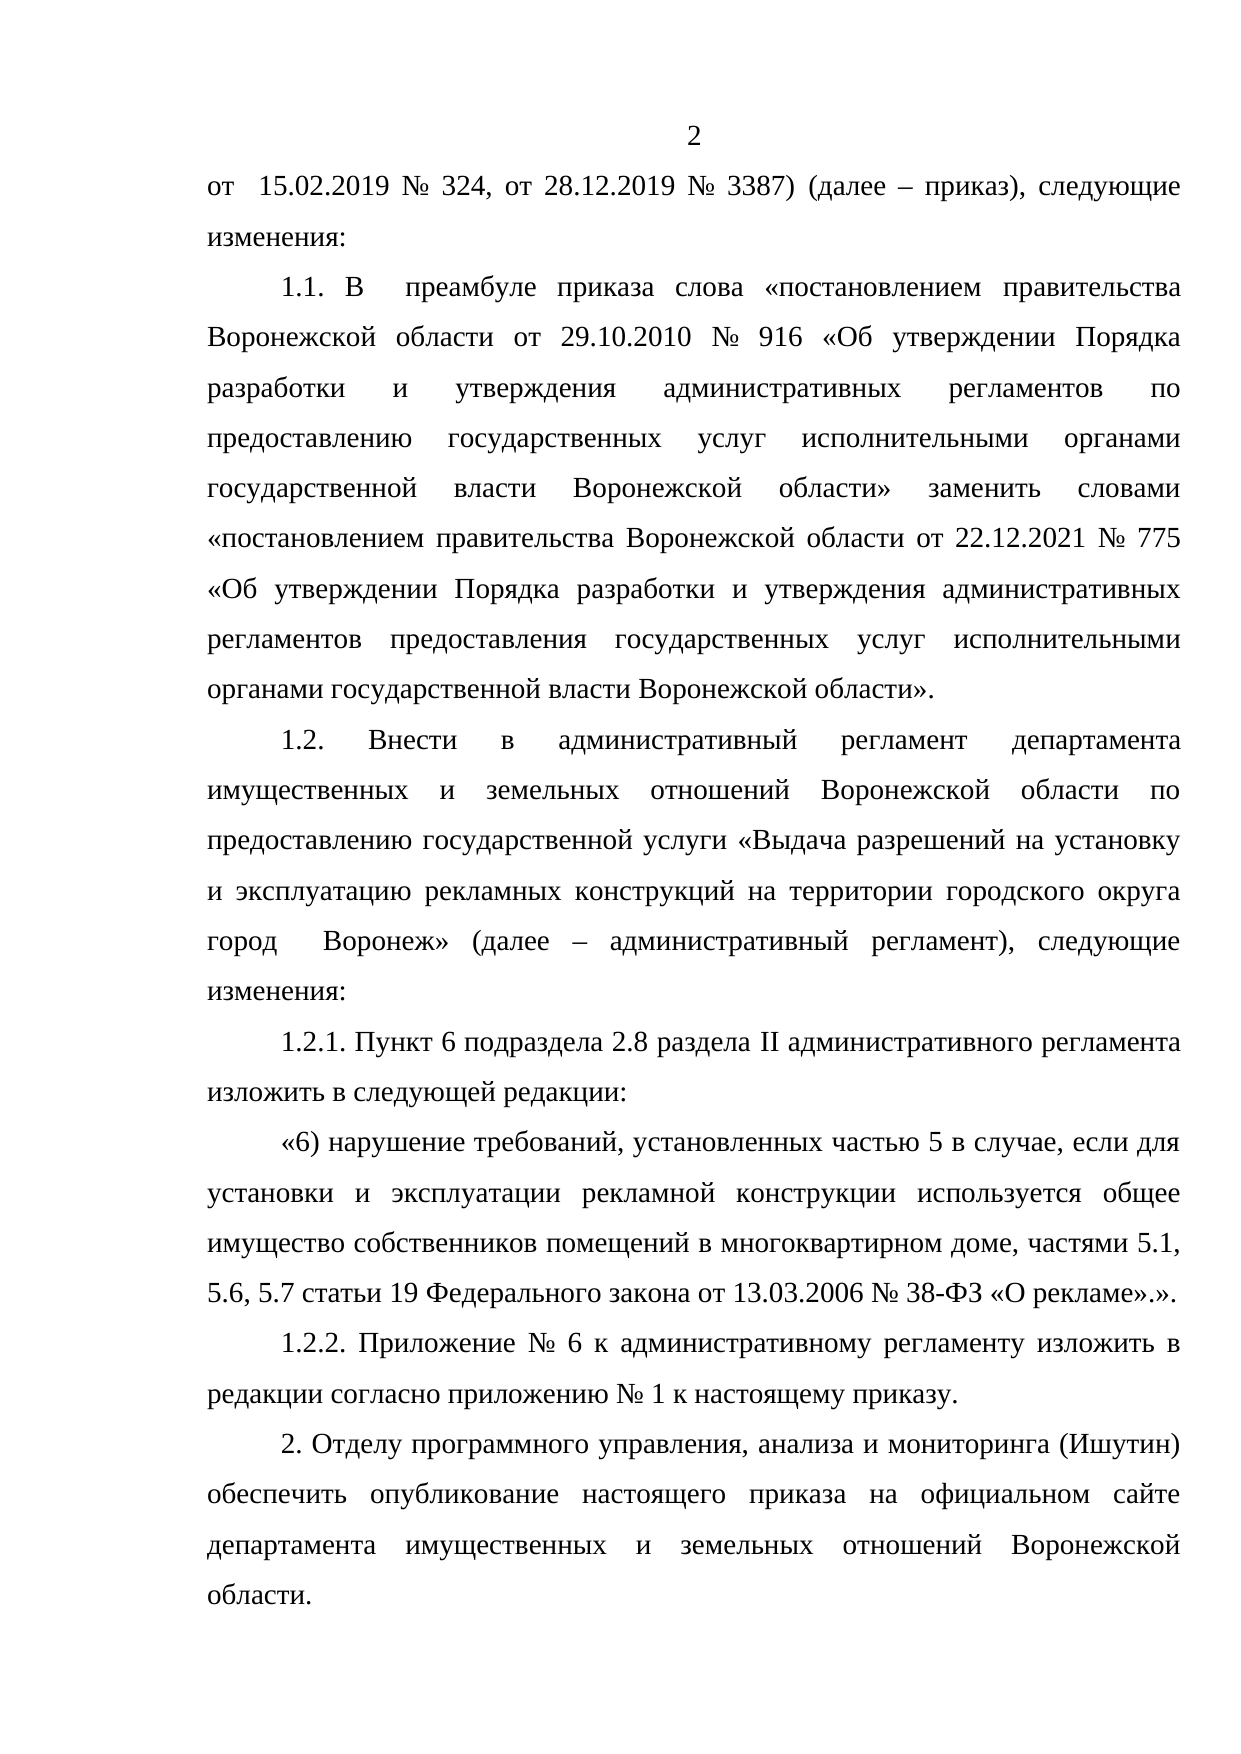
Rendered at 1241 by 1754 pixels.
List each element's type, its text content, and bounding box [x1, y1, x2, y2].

text 1.2.1. Пункт 6 подраздела 2.8 раздела II административного регламента изложить в следующей редакции: [207, 1024, 1181, 1108]
text 2 [207, 118, 1181, 152]
text 1.2.2. Приложение № 6 к административному регламенту изложить в редакции согласно приложению № 1 к настоящему приказу. [207, 1326, 1181, 1409]
text 1.1. В преамбуле приказа слова «постановлением правительства Воронежской области от 29.10.2010 № 916 «Об утверждении Порядка разработки и утверждения административных регламентов по предоставлению государственных услуг исполнительными органами государственной власти Воронежской области» заменить словами «постановлением правительства Воронежской области от 22.12.2021 № 775 «Об утверждении Порядка разработки и утверждения административных регламентов предоставления государственных услуг исполнительными органами государственной власти Воронежской области». [207, 269, 1181, 705]
text от 15.02.2019 № 324, от 28.12.2019 № 3387) (далее – приказ), следующие изменения: [207, 168, 1181, 252]
text 2. Отделу программного управления, анализа и мониторинга (Ишутин) обеспечить опубликование настоящего приказа на официальном сайте департамента имущественных и земельных отношений Воронежской области. [207, 1426, 1181, 1611]
text 1.2. Внести в административный регламент департамента имущественных и земельных отношений Воронежской области по предоставлению государственной услуги «Выдача разрешений на установку и эксплуатацию рекламных конструкций на территории городского округа город Воронеж» (далее – административный регламент), следующие изменения: [207, 722, 1181, 1007]
text «6) нарушение требований, установленных частью 5 в случае, если для установки и эксплуатации рекламной конструкции используется общее имущество собственников помещений в многоквартирном доме, частями 5.1, 5.6, 5.7 статьи 19 Федерального закона от 13.03.2006 № 38-ФЗ «О рекламе».». [207, 1124, 1181, 1309]
